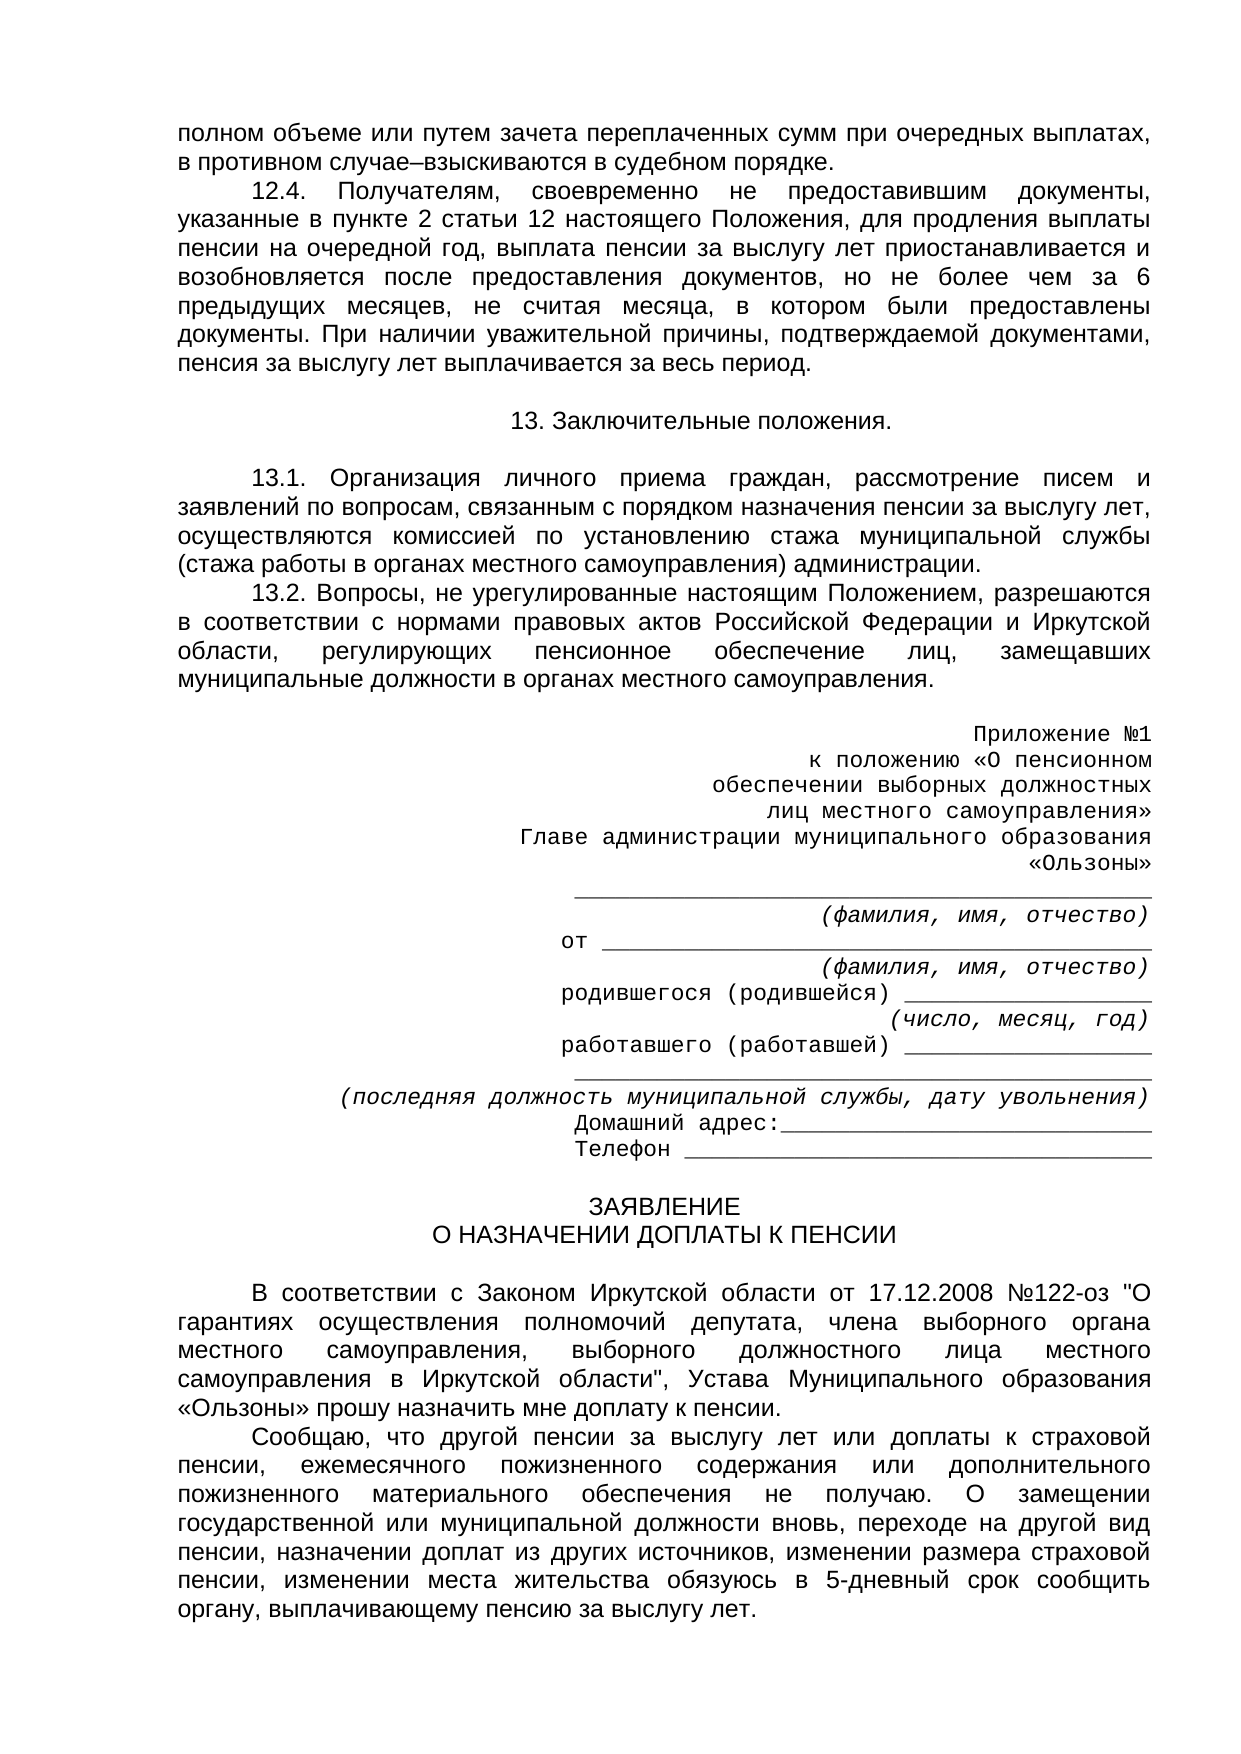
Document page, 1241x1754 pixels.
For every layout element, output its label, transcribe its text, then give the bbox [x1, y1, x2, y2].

text О НАЗНАЧЕНИИ ДОПЛАТЫ К ПЕНСИИ [177, 1220, 1152, 1249]
text Телефон __________________________________ [177, 1137, 1152, 1163]
text обеспечении выборных должностных [177, 774, 1152, 800]
text лиц местного самоуправления» [177, 800, 1152, 826]
text (последняя должность муниципальной службы, дату увольнения) [177, 1085, 1152, 1111]
text __________________________________________ [177, 1059, 1152, 1085]
text от ________________________________________ [177, 929, 1152, 955]
text Сообщаю, что другой пенсии за выслугу лет или доплаты к страховой пенсии, ежемесячного пожизненного содержания или дополнительного пожизненного материального обеспечения не получаю. О замещении государственной или муниципальной должности вновь, переходе на другой вид пенсии, назначении доплат из других источников, изменении размера страховой пенсии, изменении места жительства обязуюсь в 5-дневный срок сообщить органу, выплачивающему пенсию за выслугу лет. [177, 1422, 1152, 1623]
text родившегося (родившейся) __________________ [177, 981, 1152, 1007]
text 12.4. Получателям, своевременно не предоставившим документы, указанные в пункте 2 статьи 12 настоящего Положения, для продления выплаты пенсии на очередной год, выплата пенсии за выслугу лет приостанавливается и возобновляется после предоставления документов, но не более чем за 6 предыдущих месяцев, не считая месяца, в котором были предоставлены документы. При наличии уважительной причины, подтверждаемой документами, пенсия за выслугу лет выплачивается за весь период. [177, 176, 1152, 377]
text (фамилия, имя, отчество) [177, 955, 1152, 981]
text Домашний адрес:___________________________ [177, 1111, 1152, 1137]
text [177, 118, 1152, 176]
text Главе администрации муниципального образования [177, 826, 1152, 852]
text (фамилия, имя, отчество) [177, 903, 1152, 929]
text ЗАЯВЛЕНИЕ [177, 1192, 1152, 1220]
text «Ользоны» [177, 852, 1152, 878]
text 13.1. Организация личного приема граждан, рассмотрение писем и заявлений по вопросам, связанным с порядком назначения пенсии за выслугу лет, осуществляются комиссией по установлению стажа муниципальной службы (стажа работы в органах местного самоуправления) администрации. [177, 463, 1152, 578]
text к положению «О пенсионном [177, 748, 1152, 774]
text __________________________________________ [177, 878, 1152, 903]
text Приложение №1 [177, 722, 1152, 748]
text (число, месяц, год) [177, 1007, 1152, 1033]
text работавшего (работавшей) __________________ [177, 1033, 1152, 1059]
text 13.2. Вопросы, не урегулированные настоящим Положением, разрешаются в соответствии с нормами правовых актов Российской Федерации и Иркутской области, регулирующих пенсионное обеспечение лиц, замещавших муниципальные должности в органах местного самоуправления. [177, 578, 1152, 693]
text 13. Заключительные положения. [177, 406, 1152, 434]
text В соответствии с Законом Иркутской области от 17.12.2008 №122-оз "О гарантиях осуществления полномочий депутата, члена выборного органа местного самоуправления, выборного должностного лица местного самоуправления в Иркутской области", Устава Муниципального образования «Ользоны» прошу назначить мне доплату к пенсии. [177, 1278, 1152, 1422]
